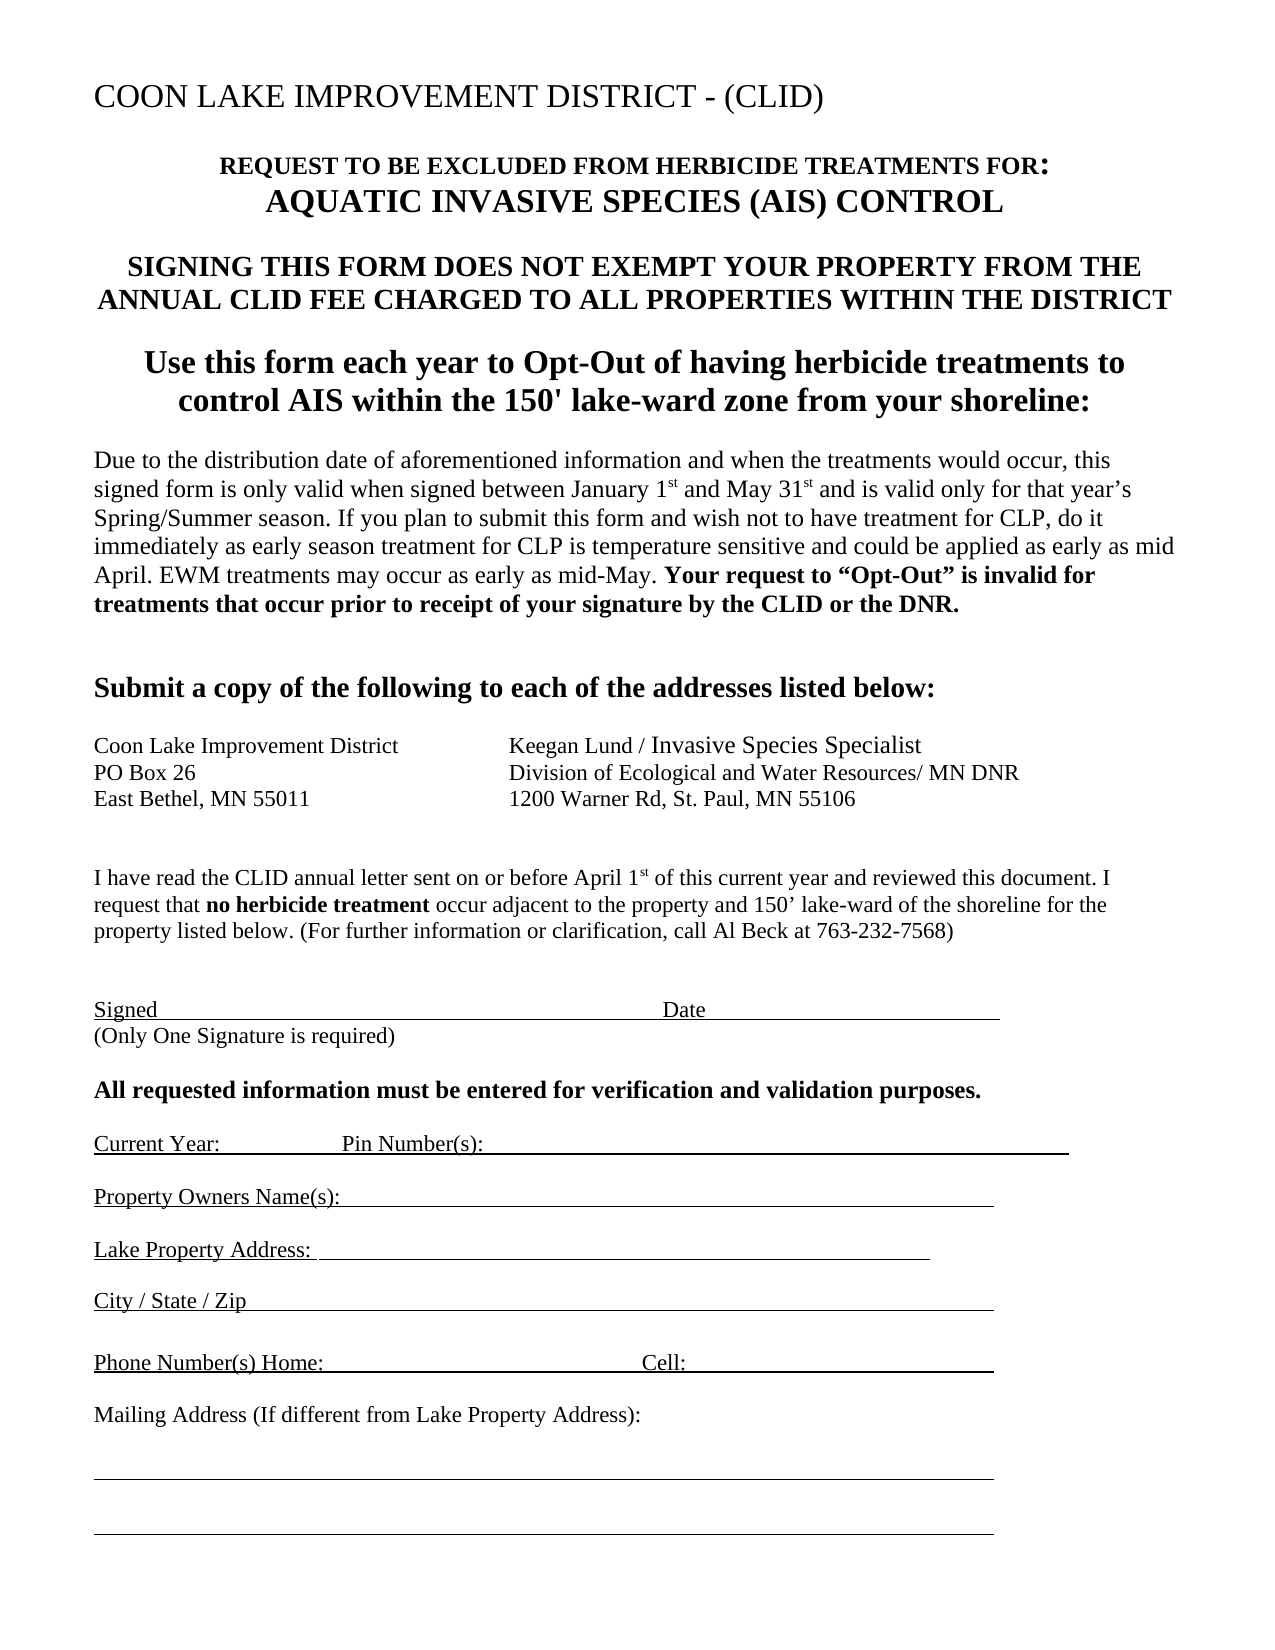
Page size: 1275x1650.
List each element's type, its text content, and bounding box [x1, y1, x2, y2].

text Signed Date [94, 996, 1176, 1023]
text SIGNING THIS FORM DOES NOT EXEMPT YOUR PROPERTY FROM THE ANNUAL CLID FEE CHARGED TO ALL PROPERTIES WITHIN THE DISTRICT [94, 249, 1176, 316]
subtitle City / State / Zip [94, 1287, 1176, 1313]
text Property Owners Name(s): [94, 1183, 1176, 1209]
text PO Box 26 Division of Ecological and Water Resources/ MN DNR [94, 759, 1194, 785]
text Lake Property Address: [94, 1236, 1176, 1262]
text East Bethel, MN 55011 1200 Warner Rd, St. Paul, MN 55106 [94, 785, 1176, 812]
text Use this form each year to Opt-Out of having herbicide treatments to control AIS within the 150' lake-ward zone from your shoreline: [94, 342, 1176, 419]
text Mailing Address (If different from Lake Property Address): [94, 1401, 1176, 1428]
text Phone Number(s) Home: Cell: [94, 1348, 1176, 1375]
text Coon Lake Improvement District Keegan Lund / Invasive Species Specialist [94, 730, 1232, 759]
text Due to the distribution date of aforementioned information and when the treatments would occur, this signed form is only valid when signed between January 1st and May 31st and is valid only for that year’s Spring/Summer season. If you plan to submit this form and wish not to have treatment for CLP, do it immediately as early season treatment for CLP is temperature sensitive and could be applied as early as mid April. EWM treatments may occur as early as mid-May. Your request to “Opt-Out” is invalid for treatments that occur prior to receipt of your signature by the CLID or the DNR. [94, 445, 1176, 618]
text COON LAKE IMPROVEMENT DISTRICT - (CLID) [94, 76, 1176, 114]
text All requested information must be entered for verification and validation purposes. [94, 1075, 1176, 1104]
text REQUEST TO BE EXCLUDED FROM HERBICIDE TREATMENTS FOR: [94, 143, 1176, 182]
text Current Year: Pin Number(s): [94, 1130, 1176, 1157]
text (Only One Signature is required) [94, 1023, 1176, 1049]
text I have read the CLID annual letter sent on or before April 1st of this current year and reviewed this document. I request that no herbicide treatment occur adjacent to the property and 150’ lake-ward of the shoreline for the property listed below. (For further information or clarification, call Al Beck at 763-232-7568) [94, 864, 1176, 943]
text AQUATIC INVASIVE SPECIES (AIS) CONTROL [94, 182, 1176, 220]
text Submit a copy of the following to each of the addresses listed below: [94, 670, 1176, 704]
